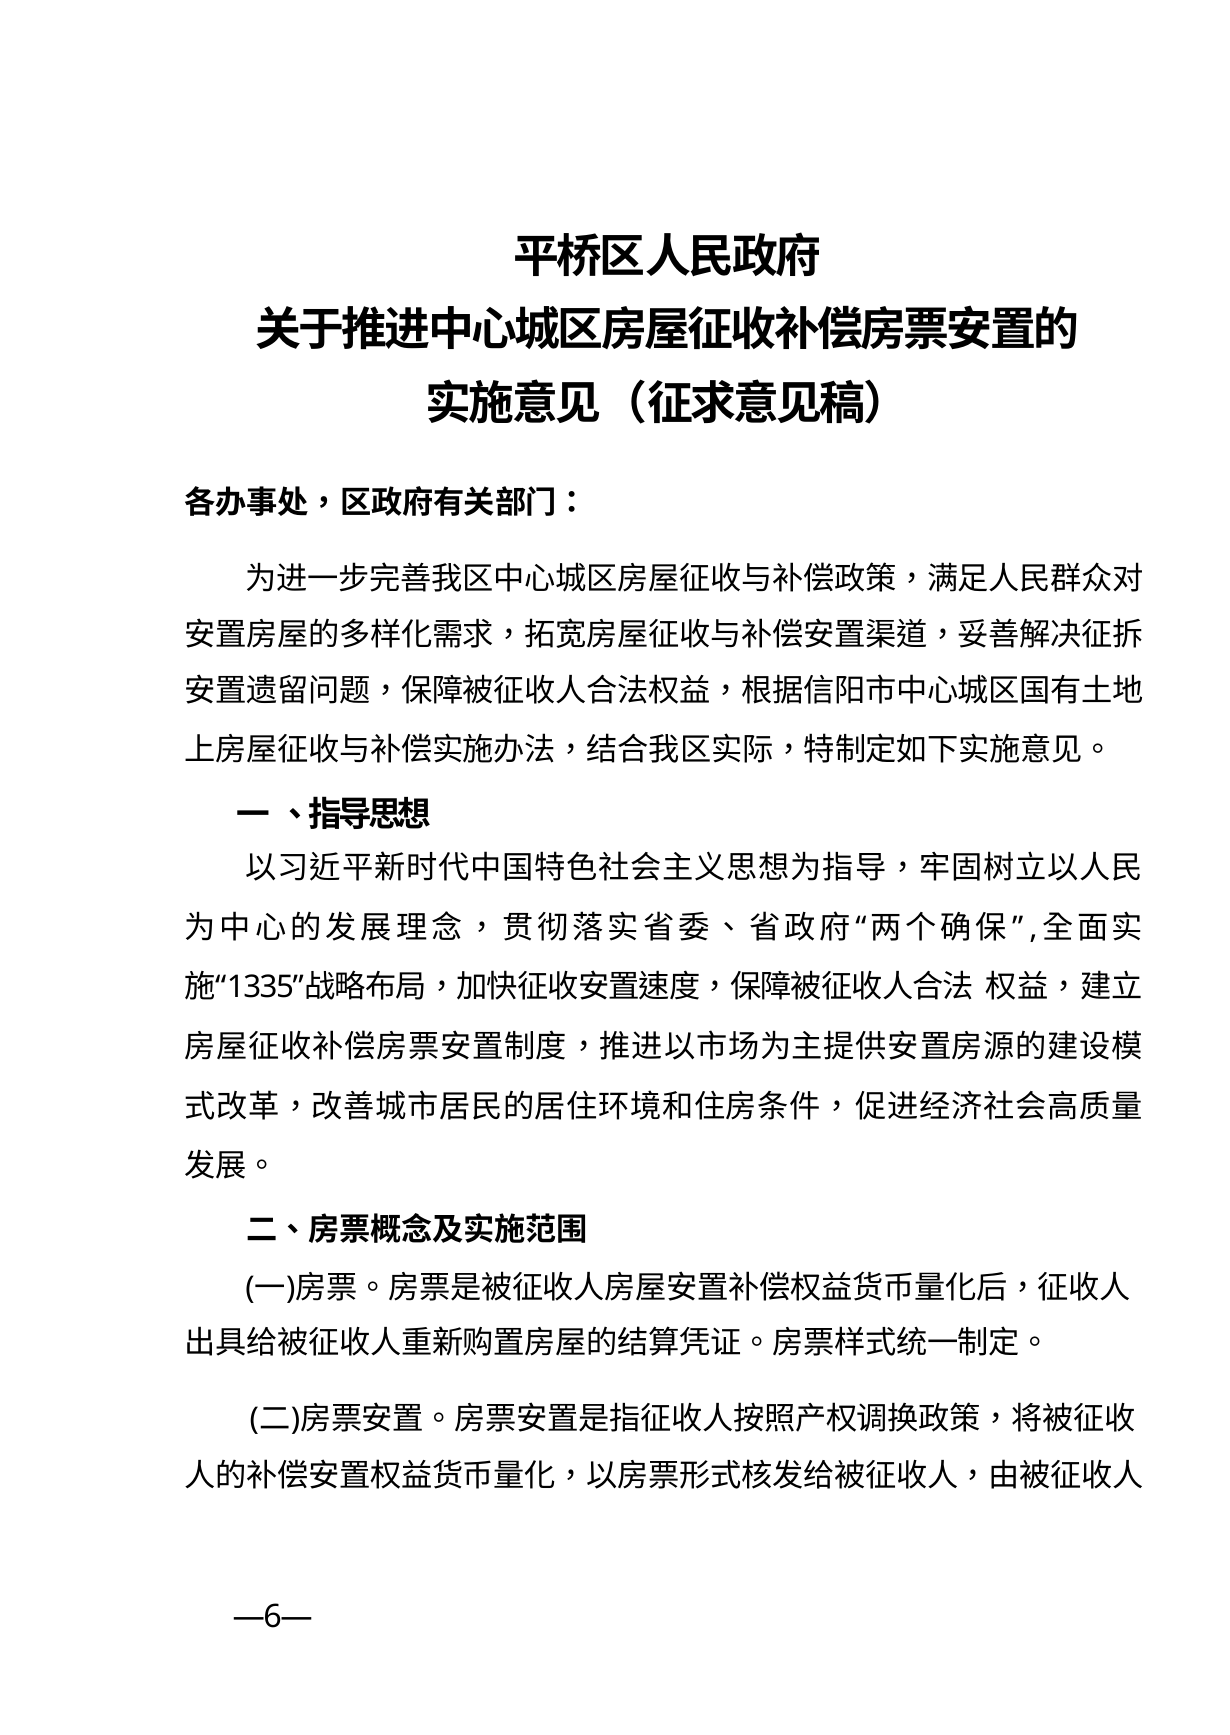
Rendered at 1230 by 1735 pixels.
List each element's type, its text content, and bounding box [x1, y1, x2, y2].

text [184, 1396, 1146, 1495]
text 关于推进中心城区房屋征收补偿房票安置的 [184, 299, 1153, 356]
text 实施意见（征求意见稿） [184, 371, 1153, 432]
text 一 、指导思想 [184, 792, 1153, 835]
text 为进一步完善我区中心城区房屋征收与补偿政策，满足人民群众对安置房屋的多样化需求，拓宽房屋征收与补偿安置渠道，妥善解决征拆安置遗留问题，保障被征收人合法权益，根据信阳市中心城区国有土地上房屋征收与补偿实施办法，结合我区实际，特制定如下实施意见。 [184, 553, 1153, 770]
text 以习近平新时代中国特色社会主义思想为指导，牢固树立以人民为中心的发展理念，贯彻落实省委、省政府“两个确保”,全面实施“1335”战略布局，加快征收安置速度，保障被征收人合法 权益，建立房屋征收补偿房票安置制度，推进以市场为主提供安置房源的建设模式改革，改善城市居民的居住环境和住房条件，促进经济社会高质量发展。 [184, 845, 1143, 1186]
text (一)房票。房票是被征收人房屋安置补偿权益货币量化后，征收人出具给被征收人重新购置房屋的结算凭证。房票样式统一制定。 [184, 1264, 1153, 1363]
text 平桥区人民政府 [184, 224, 1153, 285]
text 二、房票概念及实施范围 [184, 1209, 1153, 1248]
text 各办事处，区政府有关部门： [184, 478, 1153, 523]
